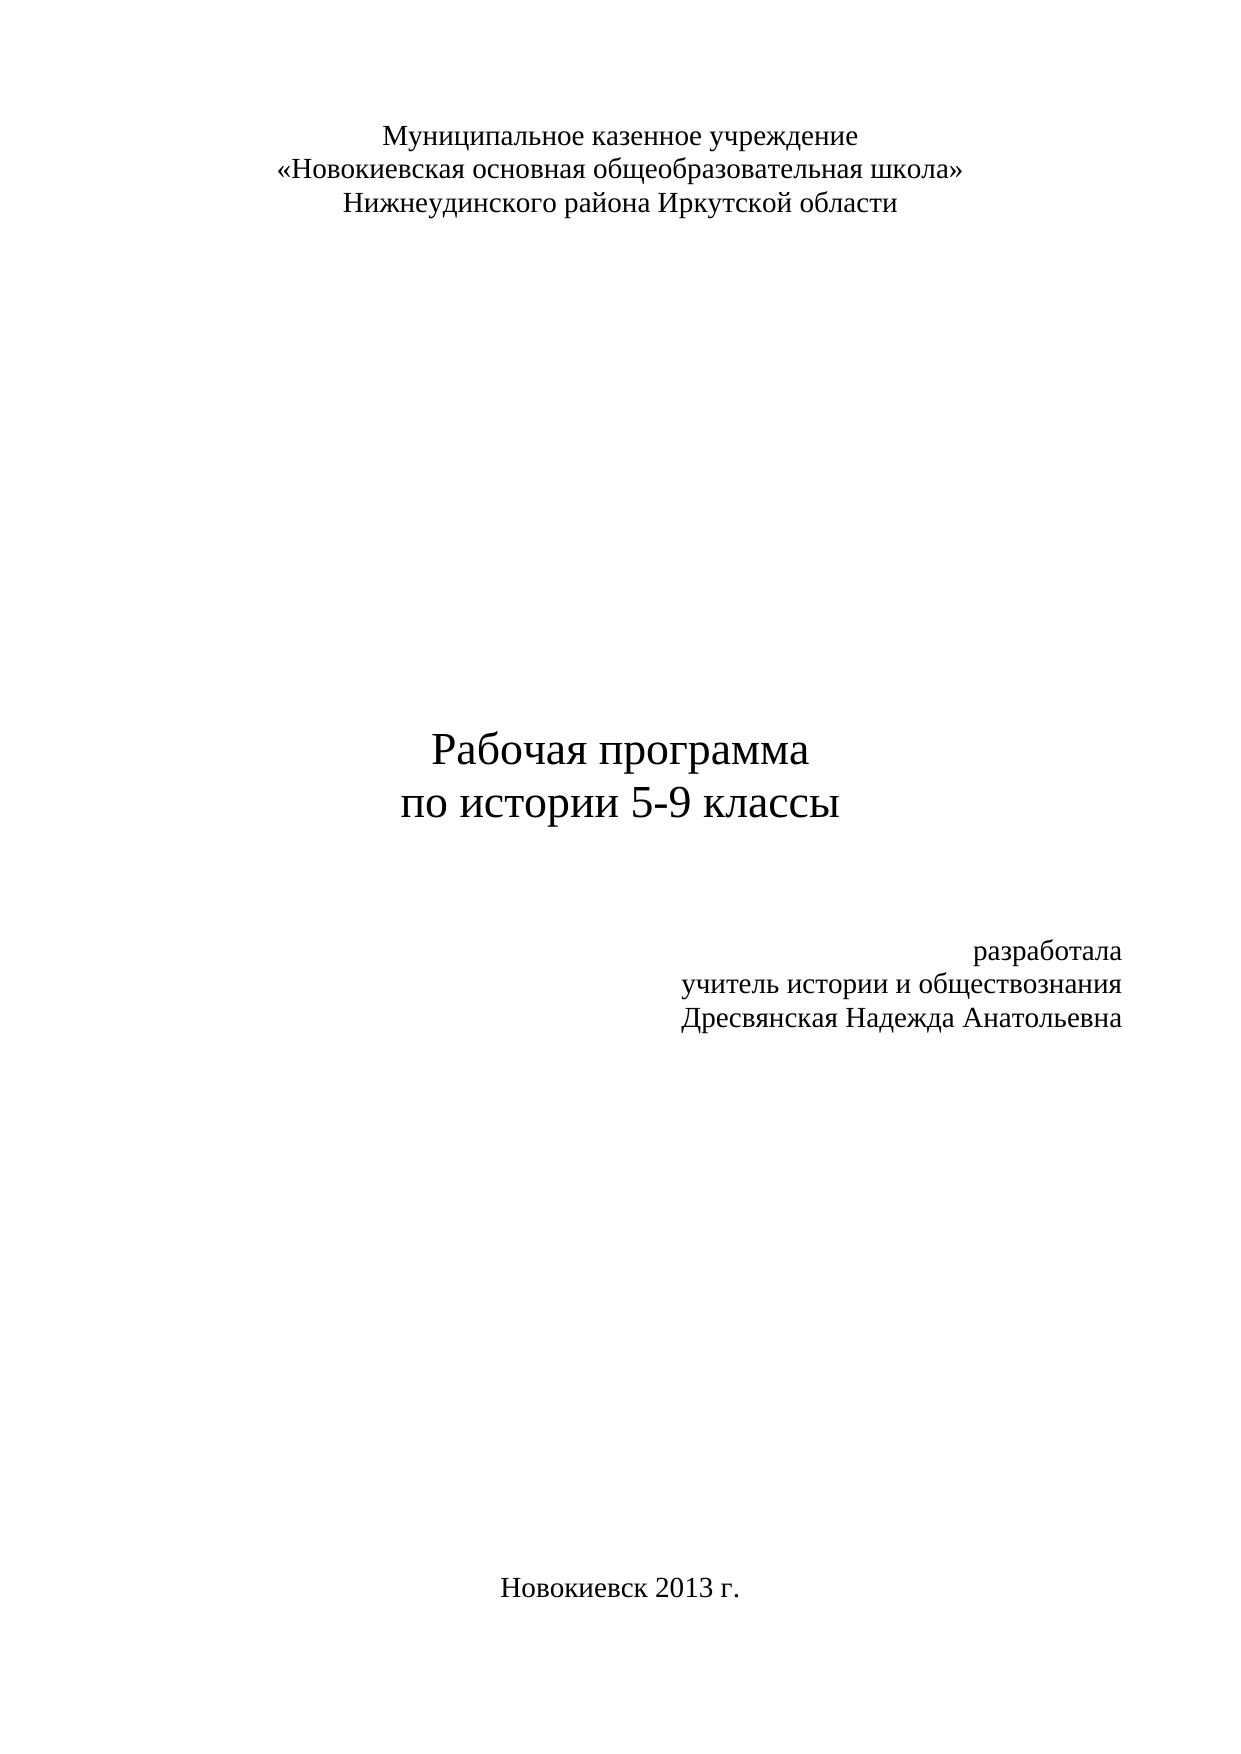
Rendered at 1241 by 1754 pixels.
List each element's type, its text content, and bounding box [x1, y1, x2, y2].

text Муниципальное казенное учреждение [118, 118, 1122, 152]
text Рабочая программа [118, 722, 1122, 774]
text Новокиевск 2013 г. [118, 1570, 1122, 1603]
text учитель истории и обществознания [118, 966, 1122, 1000]
text Дресвянская Надежда Анатольевна [118, 1000, 1122, 1033]
text по истории 5-9 классы [118, 774, 1122, 827]
text разработала [118, 933, 1122, 966]
text «Новокиевская основная общеобразовательная школа» [118, 152, 1122, 185]
text Нижнеудинского района Иркутской области [118, 185, 1122, 219]
